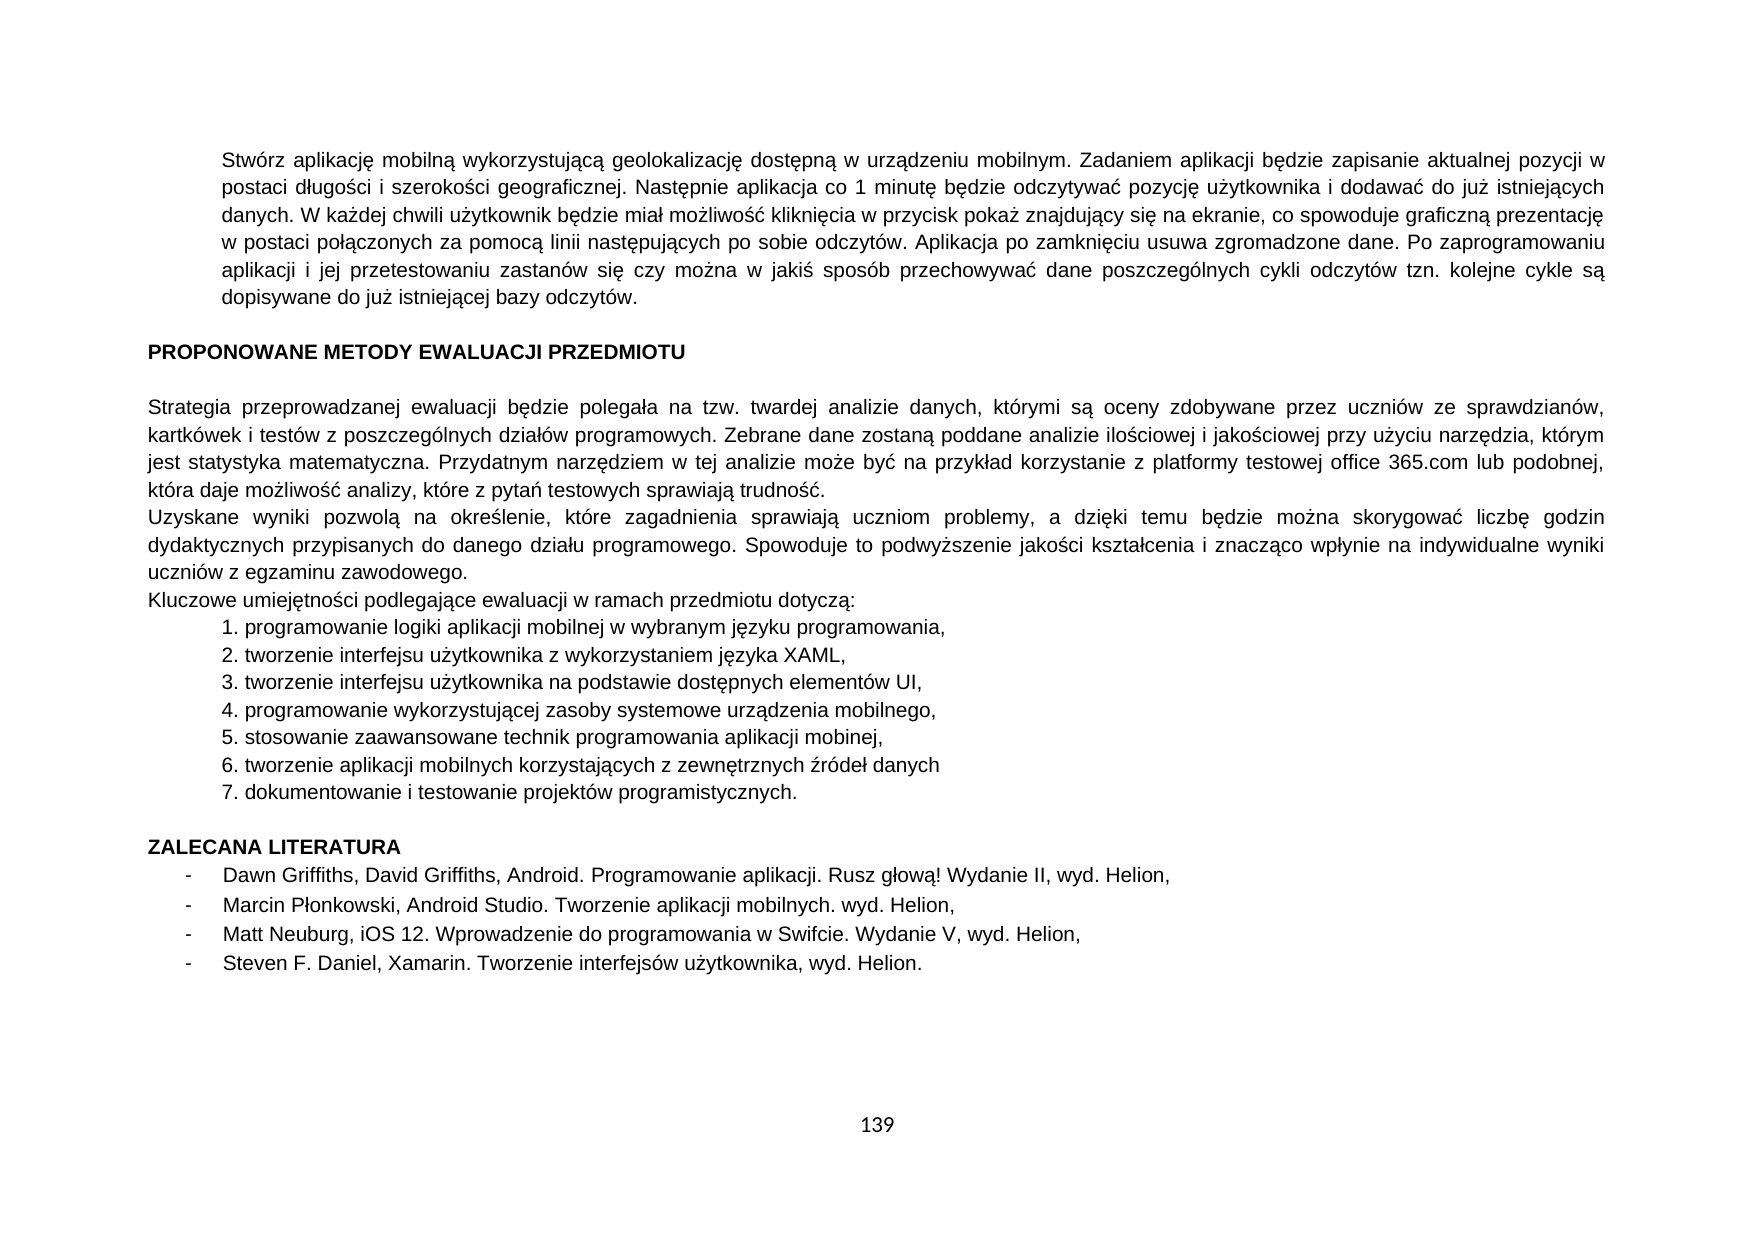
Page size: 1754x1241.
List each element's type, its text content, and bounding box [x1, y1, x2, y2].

text Kluczowe umiejętności podlegające ewaluacji w ramach przedmiotu dotyczą: [148, 588, 1606, 612]
text 3. tworzenie interfejsu użytkownika na podstawie dostępnych elementów UI, [221, 670, 1606, 694]
text 6. tworzenie aplikacji mobilnych korzystających z zewnętrznych źródeł danych [221, 753, 1606, 777]
text Strategia przeprowadzanej ewaluacji będzie polegała na tzw. twardej analizie danych, którymi są oceny zdobywane przez uczniów ze sprawdzianów, kartkówek i testów z poszczególnych działów programowych. Zebrane dane zostaną poddane analizie ilościowej i jakościowej przy użyciu narzędzia, którym jest statystyka matematyczna. Przydatnym narzędziem w tej analizie może być na przykład korzystanie z platformy testowej office 365.com lub podobnej, która daje możliwość analizy, które z pytań testowych sprawiają trudność. [148, 395, 1606, 502]
list Marcin Płonkowski, Android Studio. Tworzenie aplikacji mobilnych. wyd. Helion, [185, 892, 1606, 917]
text Uzyskane wyniki pozwolą na określenie, które zagadnienia sprawiają uczniom problemy, a dzięki temu będzie można skorygować liczbę godzin dydaktycznych przypisanych do danego działu programowego. Spowoduje to podwyższenie jakości kształcenia i znacząco wpłynie na indywidualne wyniki uczniów z egzaminu zawodowego. [148, 505, 1606, 584]
text 1. programowanie logiki aplikacji mobilnej w wybranym języku programowania, [221, 615, 1606, 639]
list Steven F. Daniel, Xamarin. Tworzenie interfejsów użytkownika, wyd. Helion. [185, 950, 1606, 976]
text 2. tworzenie interfejsu użytkownika z wykorzystaniem języka XAML, [221, 643, 1606, 667]
text 5. stosowanie zaawansowane technik programowania aplikacji mobinej, [221, 725, 1606, 749]
text ZALECANA LITERATURA [148, 835, 1606, 859]
list Matt Neuburg, iOS 12. Wprowadzenie do programowania w Swifcie. Wydanie V, wyd. Helion, [185, 921, 1606, 946]
text Stwórz aplikację mobilną wykorzystującą geolokalizację dostępną w urządzeniu mobilnym. Zadaniem aplikacji będzie zapisanie aktualnej pozycji w postaci długości i szerokości geograficznej. Następnie aplikacja co 1 minutę będzie odczytywać pozycję użytkownika i dodawać do już istniejących danych. W każdej chwili użytkownik będzie miał możliwość kliknięcia w przycisk pokaż znajdujący się na ekranie, co spowoduje graficzną prezentację w postaci połączonych za pomocą linii następujących po sobie odczytów. Aplikacja po zamknięciu usuwa zgromadzone dane. Po zaprogramowaniu aplikacji i jej przetestowaniu zastanów się czy można w jakiś sposób przechowywać dane poszczególnych cykli odczytów tzn. kolejne cykle są dopisywane do już istniejącej bazy odczytów. [221, 148, 1606, 309]
text 7. dokumentowanie i testowanie projektów programistycznych. [221, 780, 1606, 804]
text 4. programowanie wykorzystującej zasoby systemowe urządzenia mobilnego, [221, 698, 1606, 722]
list Dawn Griffiths, David Griffiths, Android. Programowanie aplikacji. Rusz głową! Wydanie II, wyd. Helion, [185, 863, 1606, 888]
text PROPONOWANE METODY EWALUACJI PRZEDMIOTU [148, 340, 1606, 364]
